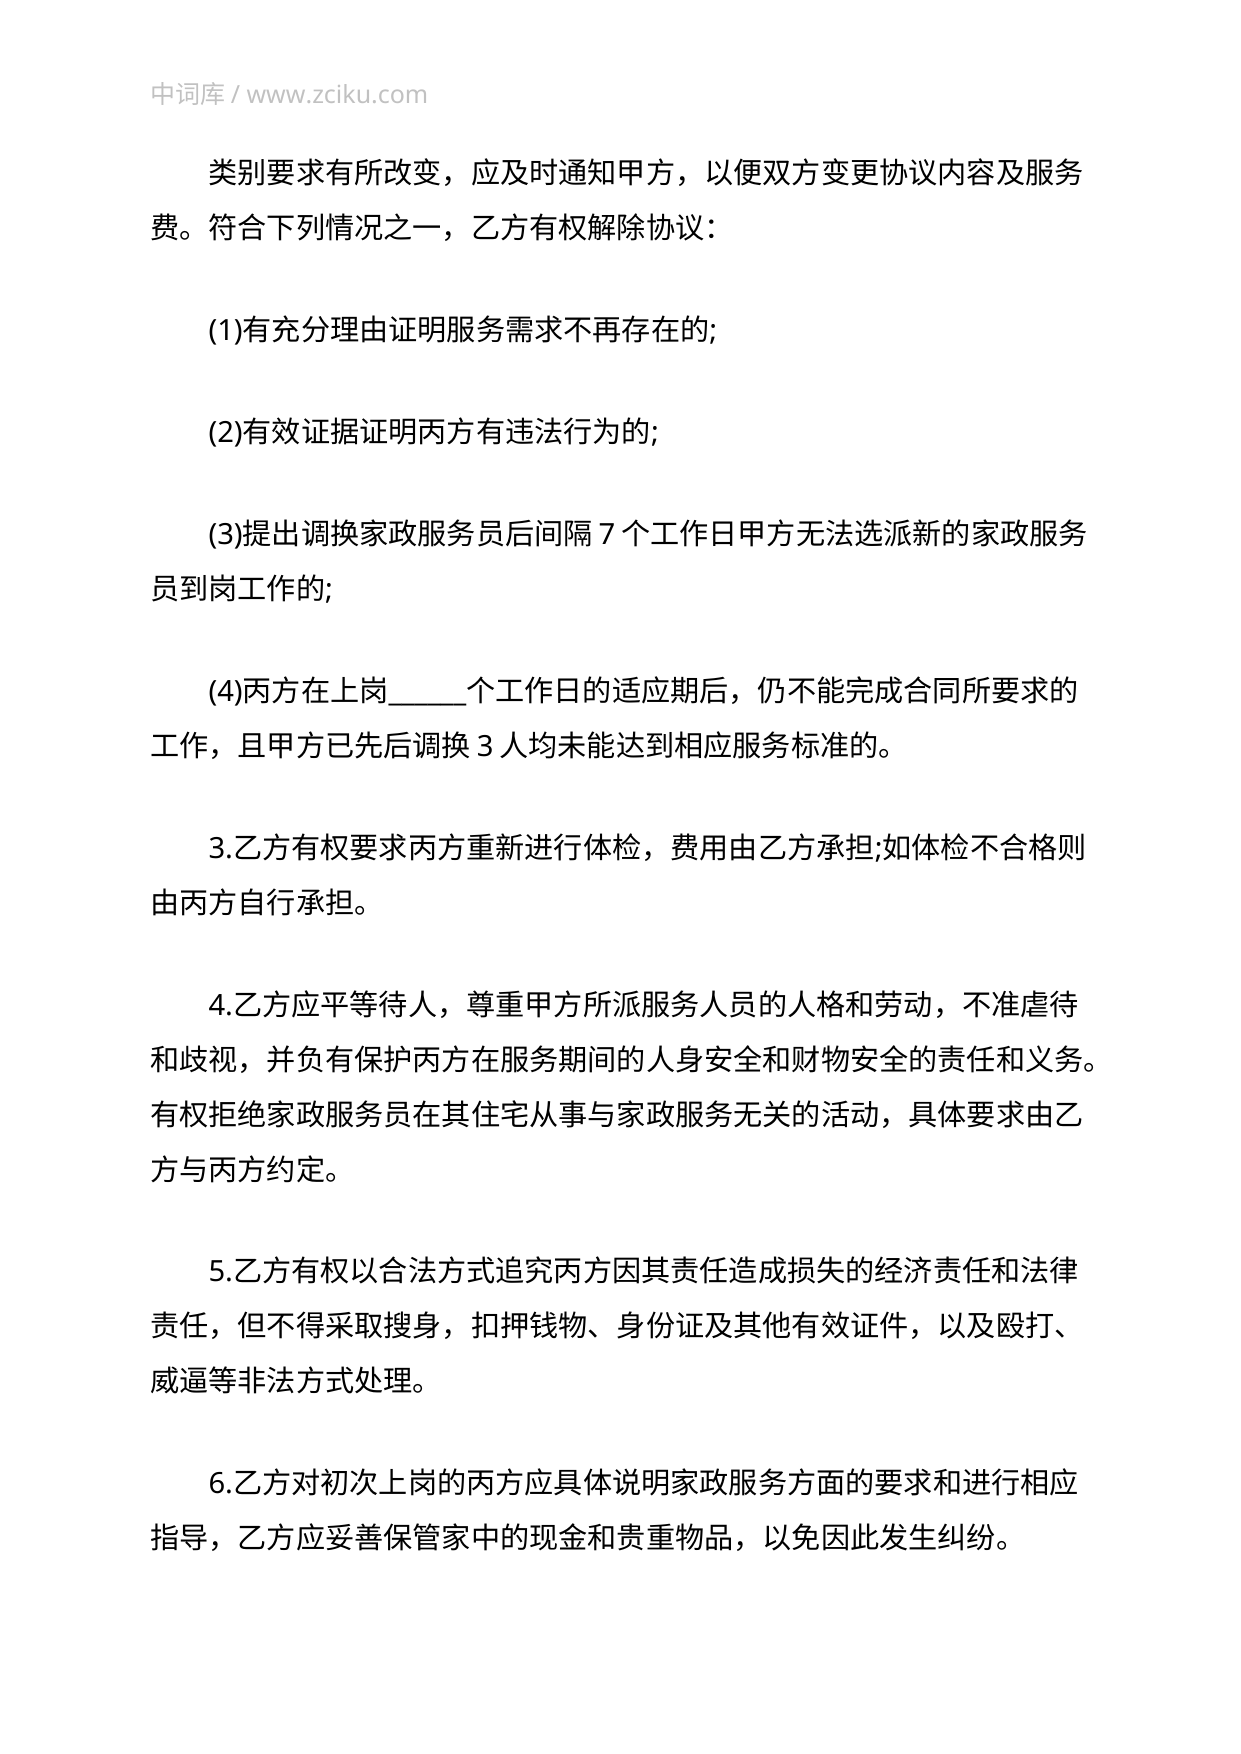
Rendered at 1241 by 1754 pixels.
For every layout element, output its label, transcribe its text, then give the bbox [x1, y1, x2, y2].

text 类别要求有所改变，应及时通知甲方，以便双方变更协议内容及服务费。符合下列情况之一，乙方有权解除协议： [150, 150, 1090, 247]
text (2)有效证据证明丙方有违法行为的; [150, 409, 1090, 451]
text 6.乙方对初次上岗的丙方应具体说明家政服务方面的要求和进行相应指导，乙方应妥善保管家中的现金和贵重物品，以免因此发生纠纷。 [150, 1459, 1090, 1557]
text (3)提出调换家政服务员后间隔7个工作日甲方无法选派新的家政服务员到岗工作的; [150, 511, 1090, 608]
text 3.乙方有权要求丙方重新进行体检，费用由乙方承担;如体检不合格则由丙方自行承担。 [150, 824, 1090, 922]
text (1)有充分理由证明服务需求不再存在的; [150, 307, 1090, 349]
text 4.乙方应平等待人，尊重甲方所派服务人员的人格和劳动，不准虐待和歧视，并负有保护丙方在服务期间的人身安全和财物安全的责任和义务。有权拒绝家政服务员在其住宅从事与家政服务无关的活动，具体要求由乙方与丙方约定。 [150, 981, 1090, 1188]
text (4)丙方在上岗______个工作日的适应期后，仍不能完成合同所要求的工作，且甲方已先后调换3人均未能达到相应服务标准的。 [150, 668, 1090, 765]
text 5.乙方有权以合法方式追究丙方因其责任造成损失的经济责任和法律责任，但不得采取搜身，扣押钱物、身份证及其他有效证件，以及殴打、威逼等非法方式处理。 [150, 1248, 1090, 1400]
